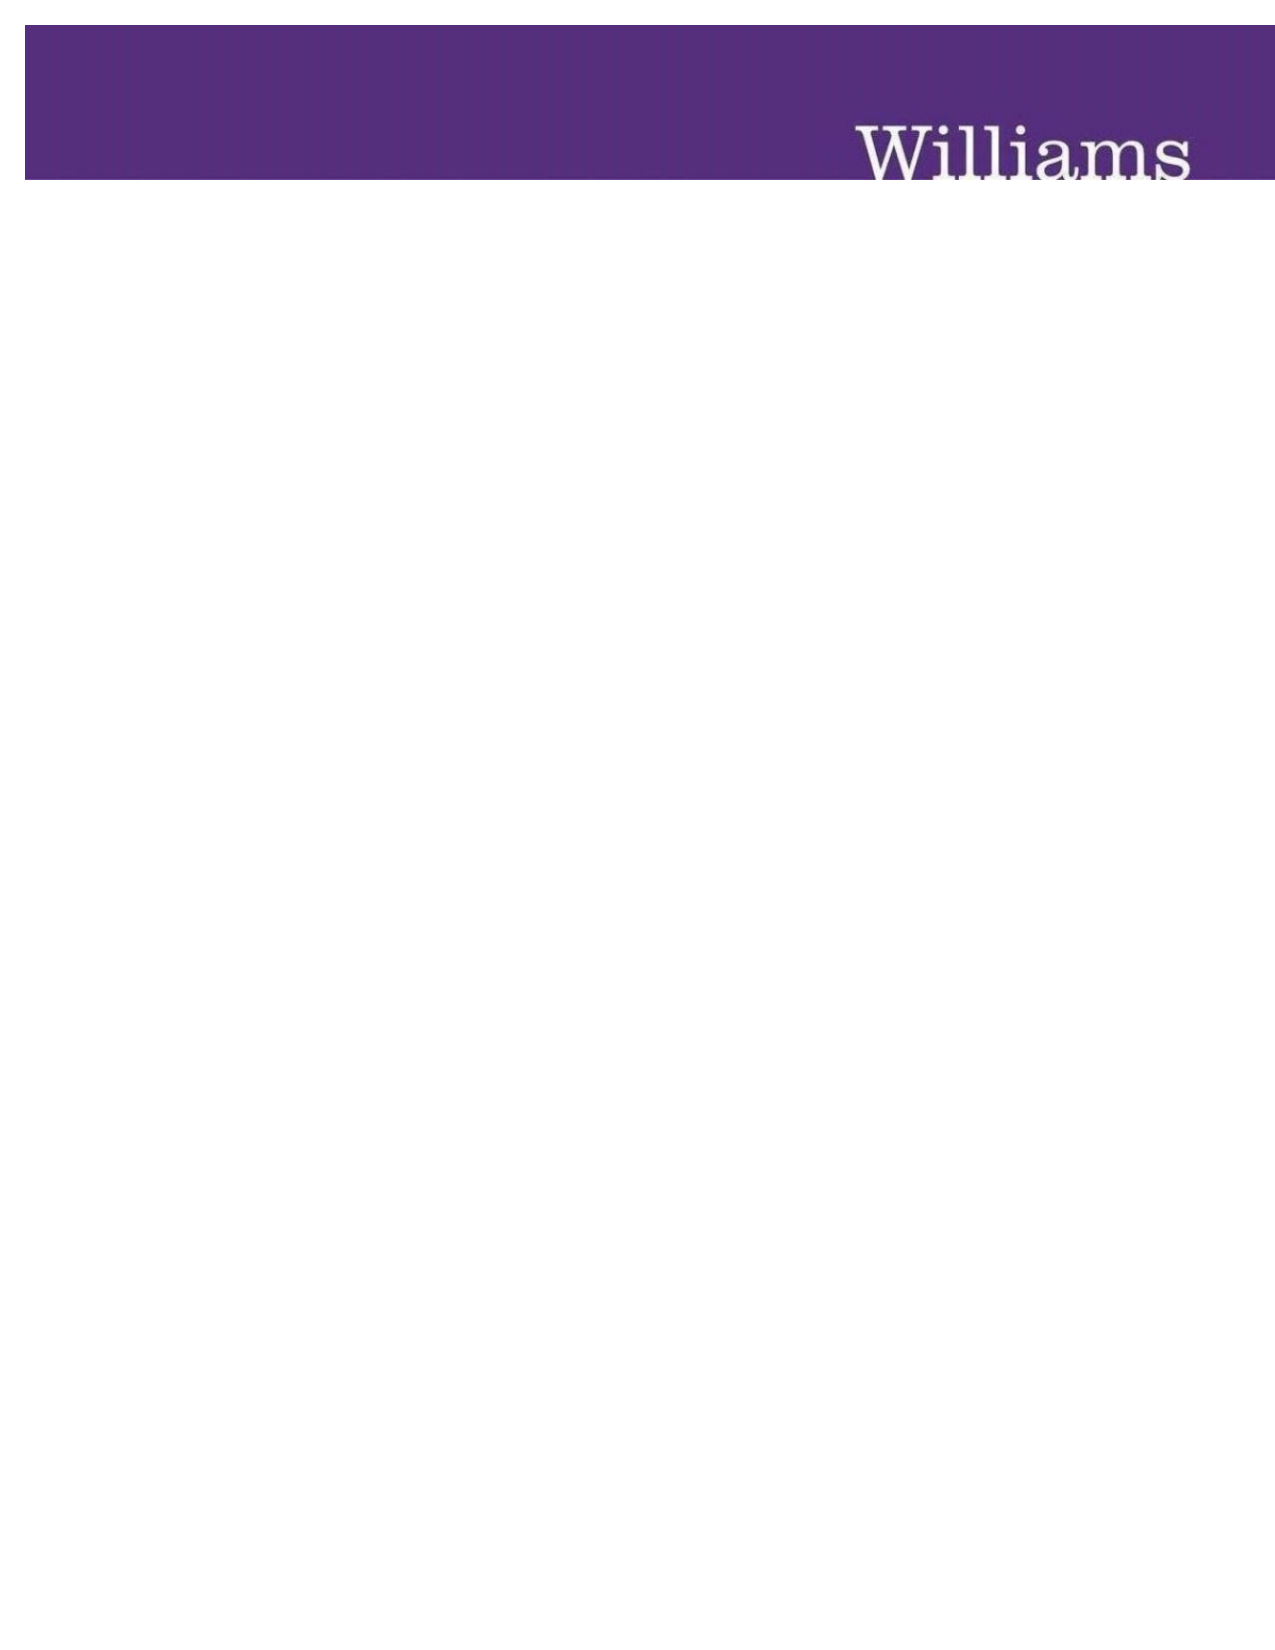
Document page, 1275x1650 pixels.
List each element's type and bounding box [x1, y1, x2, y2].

picture [25, 25, 1275, 180]
